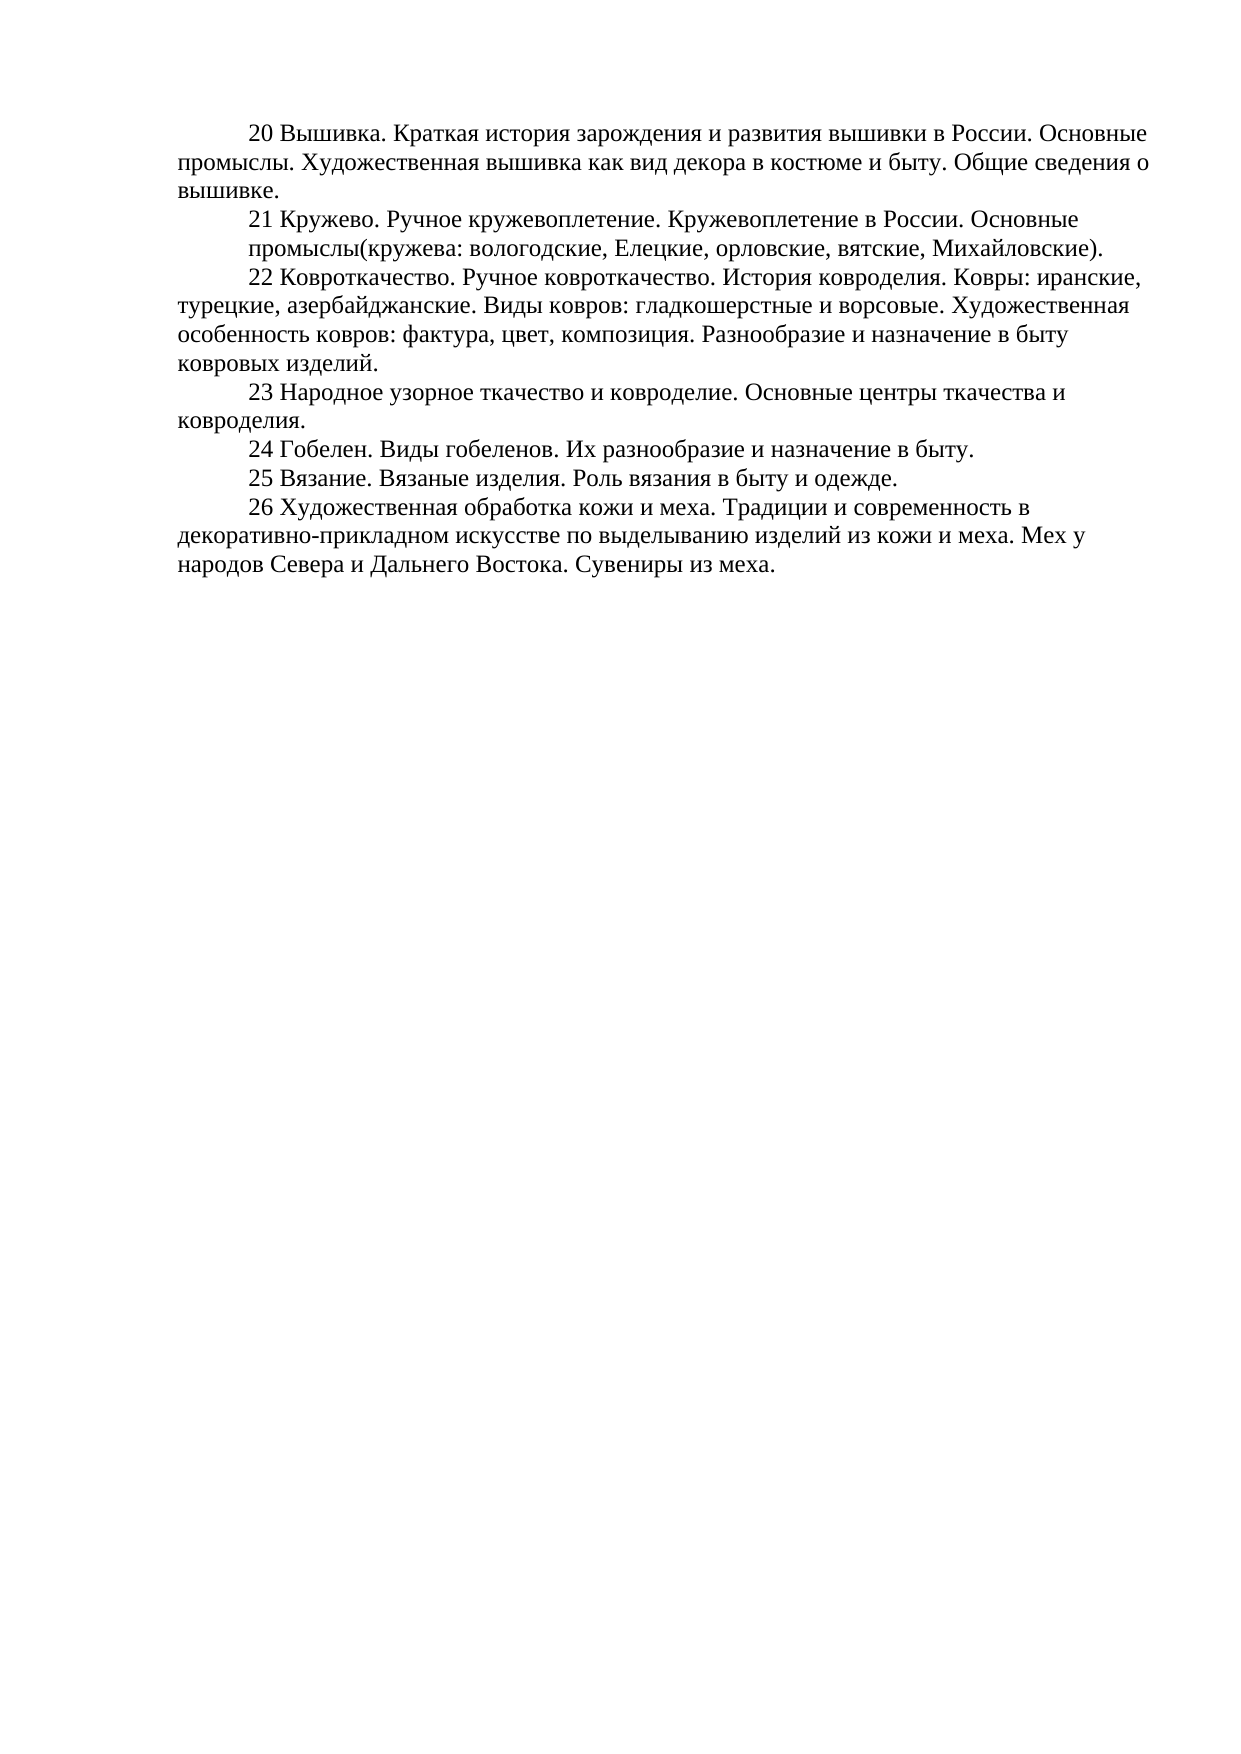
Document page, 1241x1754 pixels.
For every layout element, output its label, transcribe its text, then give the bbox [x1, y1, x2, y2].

text 23 Народное узорное ткачество и ковроделие. Основные центры ткачества и ковроделия. [177, 377, 1152, 434]
text 26 Художественная обработка кожи и меха. Традиции и современность в декоративно-прикладном искусстве по выделыванию изделий из кожи и меха. Мех у народов Севера и Дальнего Востока. Сувениры из меха. [177, 492, 1152, 578]
text промыслы(кружева: вологодские, Елецкие, орловские, вятские, Михайловские). [177, 233, 1152, 262]
text 22 Ковроткачество. Ручное ковроткачество. История ковроделия. Ковры: иранские, турецкие, азербайджанские. Виды ковров: гладкошерстные и ворсовые. Художественная особенность ковров: фактура, цвет, композиция. Разнообразие и назначение в быту ковровых изделий. [177, 262, 1152, 377]
text 20 Вышивка. Краткая история зарождения и развития вышивки в России. Основные промыслы. Художественная вышивка как вид декора в костюме и быту. Общие сведения о вышивке. [177, 118, 1152, 204]
text 25 Вязание. Вязаные изделия. Роль вязания в быту и одежде. [177, 463, 1152, 492]
text 24 Гобелен. Виды гобеленов. Их разнообразие и назначение в быту. [177, 434, 1152, 463]
text 21 Кружево. Ручное кружевоплетение. Кружевоплетение в России. Основные [177, 204, 1152, 233]
